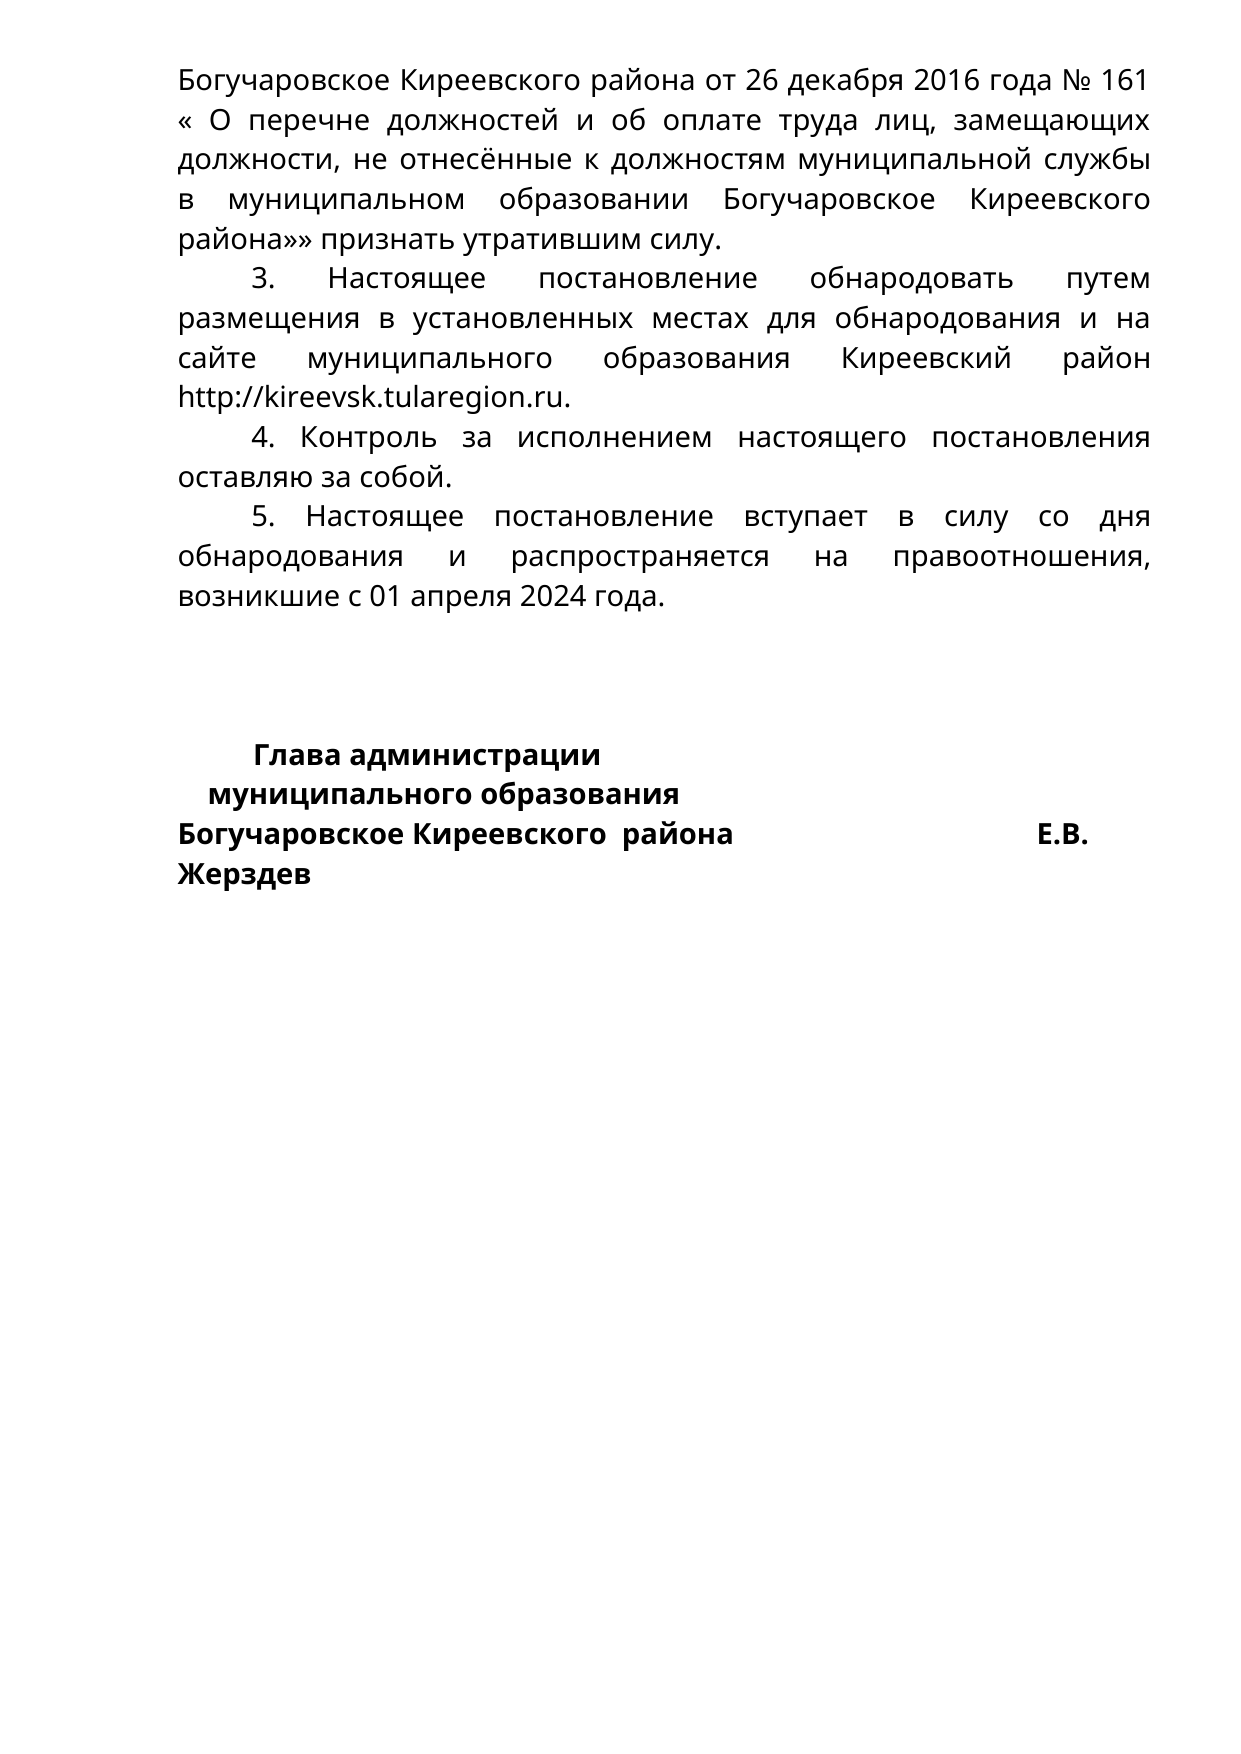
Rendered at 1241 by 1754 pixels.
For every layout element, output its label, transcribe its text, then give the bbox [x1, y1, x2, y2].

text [177, 59, 1152, 258]
text 4. Контроль за исполнением настоящего постановления оставляю за собой. [177, 416, 1152, 496]
text 3. Настоящее постановление обнародовать путем размещения в установленных местах для обнародования и на сайте муниципального образования Киреевский район http://kireevsk.tularegion.ru. [177, 258, 1152, 416]
text Богучаровское Киреевского района Е.В. Жерздев [177, 813, 1152, 893]
text Глава администрации [177, 734, 1152, 773]
text 5. Настоящее постановление вступает в силу со дня обнародования и распространяется на правоотношения, возникшие с 01 апреля 2024 года. [177, 496, 1152, 615]
text муниципального образования [177, 773, 1152, 813]
